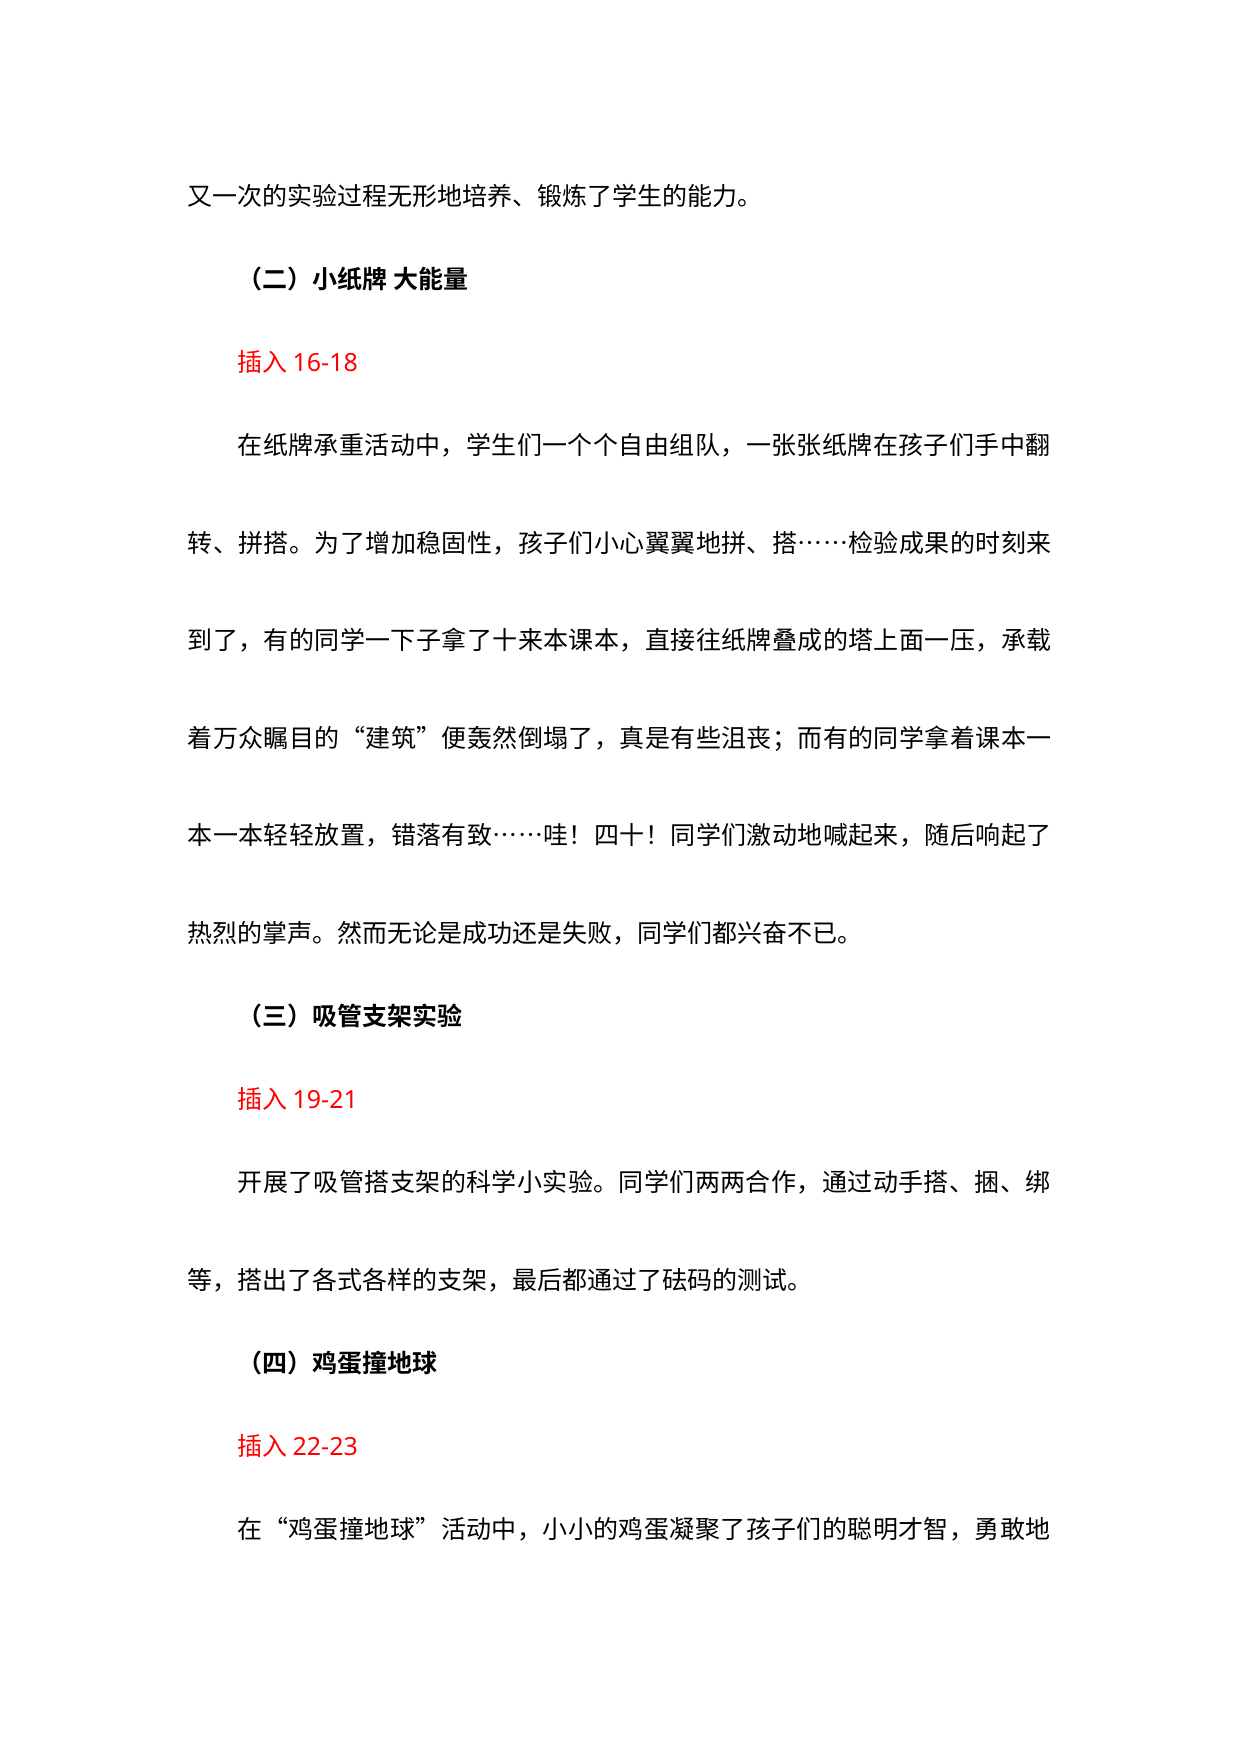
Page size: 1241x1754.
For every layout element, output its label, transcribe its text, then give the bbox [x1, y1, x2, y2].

text （三）吸管支架实验 [187, 982, 1053, 1047]
text 在纸牌承重活动中，学生们一个个自由组队，一张张纸牌在孩子们手中翻转、拼搭。为了增加稳固性，孩子们小心翼翼地拼、搭……检验成果的时刻来到了，有的同学一下子拿了十来本课本，直接往纸牌叠成的塔上面一压，承载着万众瞩目的“建筑”便轰然倒塌了，真是有些沮丧；而有的同学拿着课本一本一本轻轻放置，错落有致……哇！四十！同学们激动地喊起来，随后响起了热烈的掌声。然而无论是成功还是失败，同学们都兴奋不已。 [187, 411, 1053, 964]
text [187, 1495, 1053, 1560]
text 开展了吸管搭支架的科学小实验。同学们两两合作，通过动手搭、捆、绑等，搭出了各式各样的支架，最后都通过了砝码的测试。 [187, 1148, 1053, 1311]
text 插入16-18 [187, 328, 1053, 393]
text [187, 162, 1053, 227]
text （二）小纸牌 大能量 [187, 245, 1053, 310]
text 插入19-21 [187, 1065, 1053, 1130]
text 插入22-23 [187, 1412, 1053, 1477]
text （四）鸡蛋撞地球 [187, 1329, 1053, 1394]
